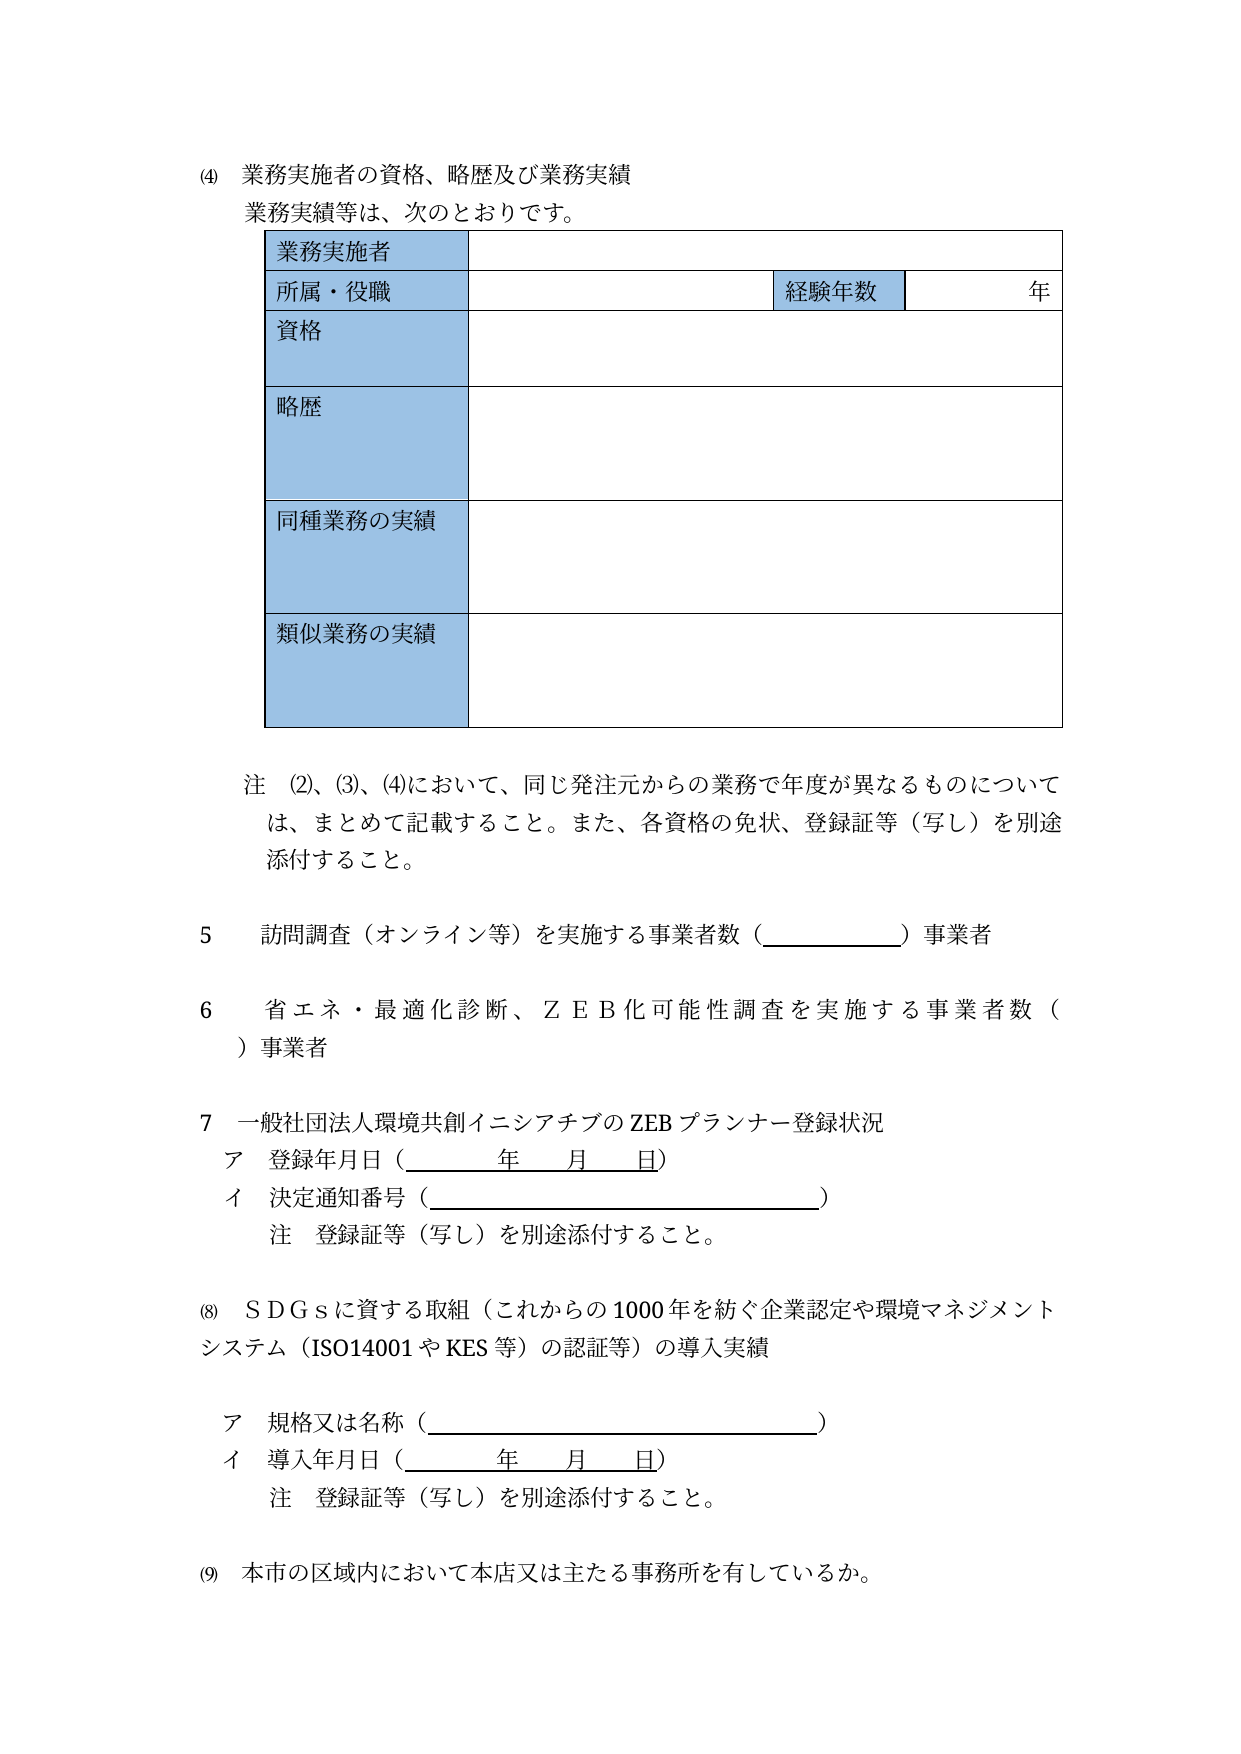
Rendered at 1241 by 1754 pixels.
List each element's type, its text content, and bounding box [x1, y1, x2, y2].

table_cell [469, 387, 1062, 499]
text ア 規格又は名称（ ） [221, 1403, 1063, 1440]
table_cell 年 [906, 271, 1062, 310]
text ア 登録年月日（ 年 月 日） [199, 1140, 1063, 1178]
text 注 登録証等（写し）を別途添付すること。 [177, 1215, 1063, 1253]
text ⑻ ＳＤＧｓに資する取組（これからの1000年を紡ぐ企業認定や環境マネジメント [199, 1290, 1063, 1328]
list 一般社団法人環境共創イニシアチブのZEBプランナー登録状況 [199, 1103, 1063, 1140]
text 注 登録証等（写し）を別途添付すること。 [177, 1478, 1063, 1515]
table_cell 略歴 [266, 387, 468, 499]
table_cell 資格 [266, 311, 468, 386]
table_header [469, 231, 1062, 270]
table_cell 所属・役職 [266, 271, 468, 310]
text ⑼ 本市の区域内において本店又は主たる事務所を有しているか。 [199, 1553, 1063, 1590]
table_cell 同種業務の実績 [266, 501, 468, 613]
text イ 決定通知番号（ ） [177, 1178, 1063, 1215]
table_header 業務実施者 [266, 231, 468, 270]
table_cell [469, 311, 1062, 386]
table_cell [469, 501, 1062, 613]
text ⑷ 業務実施者の資格、略歴及び業務実績 [199, 155, 1063, 193]
list 省エネ・最適化診断、ＺＥＢ化可能性調査を実施する事業者数（ ）事業者 [199, 990, 1063, 1065]
text 注 ⑵、⑶、⑷において、同じ発注元からの業務で年度が異なるものについては、まとめて記載すること。また、各資格の免状、登録証等（写し）を別途添付すること。 [243, 765, 1063, 878]
table_cell 類似業務の実績 [266, 614, 468, 727]
table_cell 経験年数 [774, 271, 904, 310]
text システム（ISO14001やKES 等）の認証等）の導入実績 [199, 1328, 1063, 1403]
text イ 導入年月日（ 年 月 日） [221, 1440, 1063, 1478]
text 業務実績等は、次のとおりです。 [221, 193, 1063, 230]
table_cell [469, 614, 1062, 727]
list 訪問調査（オンライン等）を実施する事業者数（ ）事業者 [199, 915, 1063, 953]
table_cell [469, 271, 773, 310]
